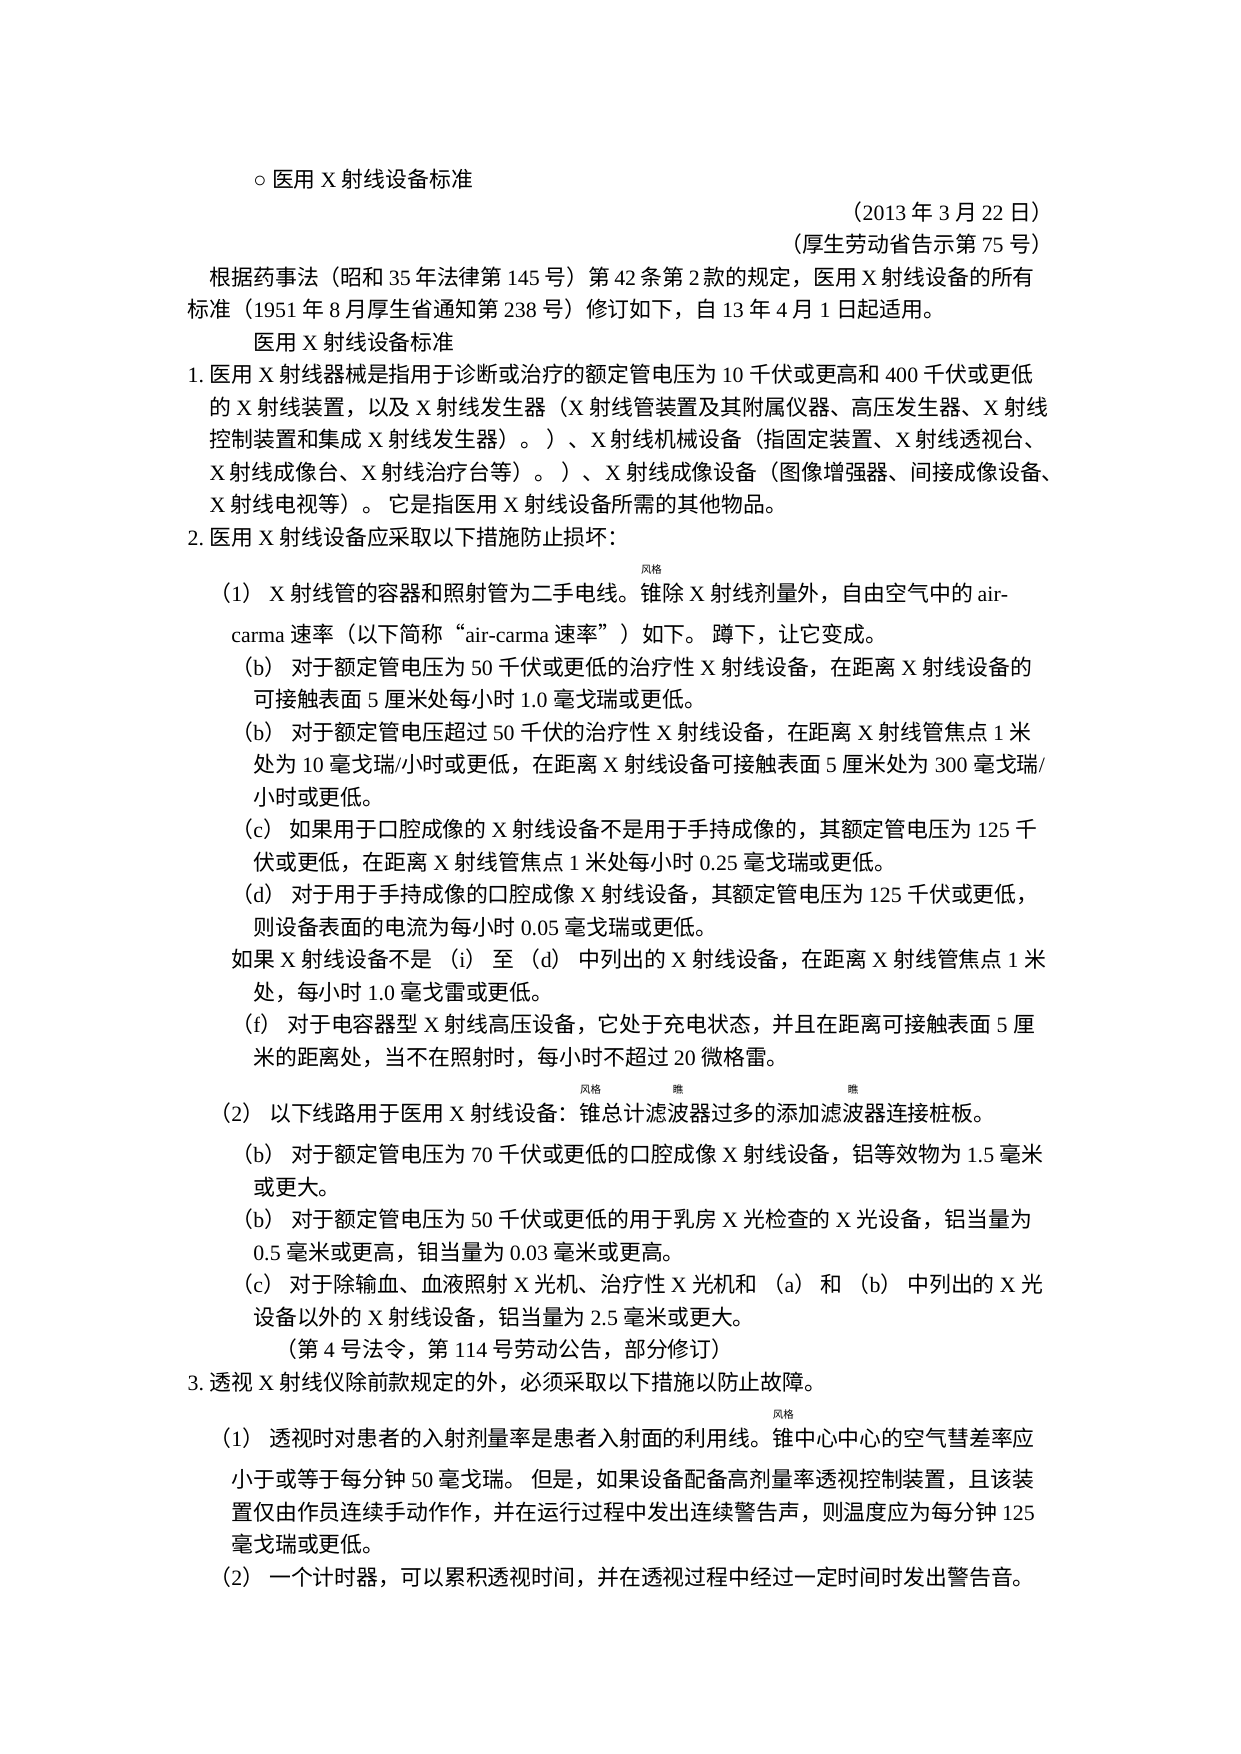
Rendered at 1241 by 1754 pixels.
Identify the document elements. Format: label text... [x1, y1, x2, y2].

text 2. 医用 X 射线设备应采取以下措施防止损坏： [187, 519, 1053, 552]
text ○ 医用 X 射线设备标准 [253, 162, 1053, 194]
text （c） 对于除输血、血液照射 X 光机、治疗性 X 光机和 （a） 和 （b） 中列出的 X 光设备以外的 X 射线设备，铝当量为 2.5 毫米或更大。 [231, 1267, 1053, 1332]
text （b） 对于额定管电压为 70 千伏或更低的口腔成像 X 射线设备，铝等效物为 1.5 毫米或更大。 [231, 1137, 1053, 1202]
text 3. 透视 X 射线仪除前款规定的外，必须采取以下措施以防止故障。 [187, 1364, 1053, 1397]
text （b） 对于额定管电压为 50 千伏或更低的用于乳房 X 光检查的 X 光设备，铝当量为 0.5 毫米或更高，钼当量为 0.03 毫米或更高。 [231, 1202, 1053, 1267]
text （b） 对于额定管电压为 50 千伏或更低的治疗性 X 射线设备，在距离 X 射线设备的可接触表面 5 厘米处每小时 1.0 毫戈瑞或更低。 [231, 649, 1053, 714]
text （2） 以下线路用于医用 X 射线设备：总计过多的添加连接桩板。 [209, 1072, 1053, 1137]
text （d） 对于用于手持成像的口腔成像 X 射线设备，其额定管电压为 125 千伏或更低，则设备表面的电流为每小时 0.05 毫戈瑞或更低。 [231, 877, 1053, 942]
text 医用 X 射线设备标准 [253, 324, 1053, 357]
text （2） 一个计时器，可以累积透视时间，并在透视过程中经过一定时间时发出警告音。 [209, 1559, 1053, 1592]
text （厚生劳动省告示第 75 号） [187, 227, 1053, 259]
text （1） X 射线管的容器和照射管为二手电线。除 X 射线剂量外，自由空气中的 air-carma 速率（以下简称“air-carma 速率”）如下。 蹲下，让它变成。 [209, 552, 1053, 649]
text （c） 如果用于口腔成像的 X 射线设备不是用于手持成像的，其额定管电压为 125 千伏或更低，在距离 X 射线管焦点 1 米处每小时 0.25 毫戈瑞或更低。 [231, 812, 1053, 877]
text （2013 年 3 月 22 日） [187, 194, 1053, 227]
text （1） 透视时对患者的入射剂量率是患者入射面的利用线。中心中心的空气彗差率应小于或等于每分钟 50 毫戈瑞。 但是，如果设备配备高剂量率透视控制装置，且该装置仅由作员连续手动作作，并在运行过程中发出连续警告声，则温度应为每分钟 125 毫戈瑞或更低。 [209, 1397, 1053, 1559]
text （f） 对于电容器型 X 射线高压设备，它处于充电状态，并且在距离可接触表面 5 厘米的距离处，当不在照射时，每小时不超过 20 微格雷。 [231, 1007, 1053, 1072]
text 1. 医用 X 射线器械是指用于诊断或治疗的额定管电压为 10 千伏或更高和 400 千伏或更低的 X 射线装置，以及 X 射线发生器（X 射线管装置及其附属仪器、高压发生器、X 射线控制装置和集成 X 射线发生器）。 ）、X射线机械设备（指固定装置、X射线透视台、X射线成像台、X射线治疗台等）。 ）、X 射线成像设备（图像增强器、间接成像设备、X 射线电视等）。 它是指医用 X 射线设备所需的其他物品。 [187, 357, 1053, 519]
text （第 4 号法令，第 114 号劳动公告，部分修订） [275, 1332, 1053, 1364]
text 根据药事法（昭和35年法律第145号）第42条第2款的规定，医用X射线设备的所有标准（1951 年 8 月厚生省通知第 238 号）修订如下，自 13 年 4 月 1 日起适用。 [187, 259, 1053, 324]
text （b） 对于额定管电压超过 50 千伏的治疗性 X 射线设备，在距离 X 射线管焦点 1 米处为 10 毫戈瑞/小时或更低，在距离 X 射线设备可接触表面 5 厘米处为 300 毫戈瑞/小时或更低。 [231, 714, 1053, 812]
text 如果 X 射线设备不是 （i） 至 （d） 中列出的 X 射线设备，在距离 X 射线管焦点 1 米处，每小时 1.0 毫戈雷或更低。 [231, 942, 1053, 1007]
